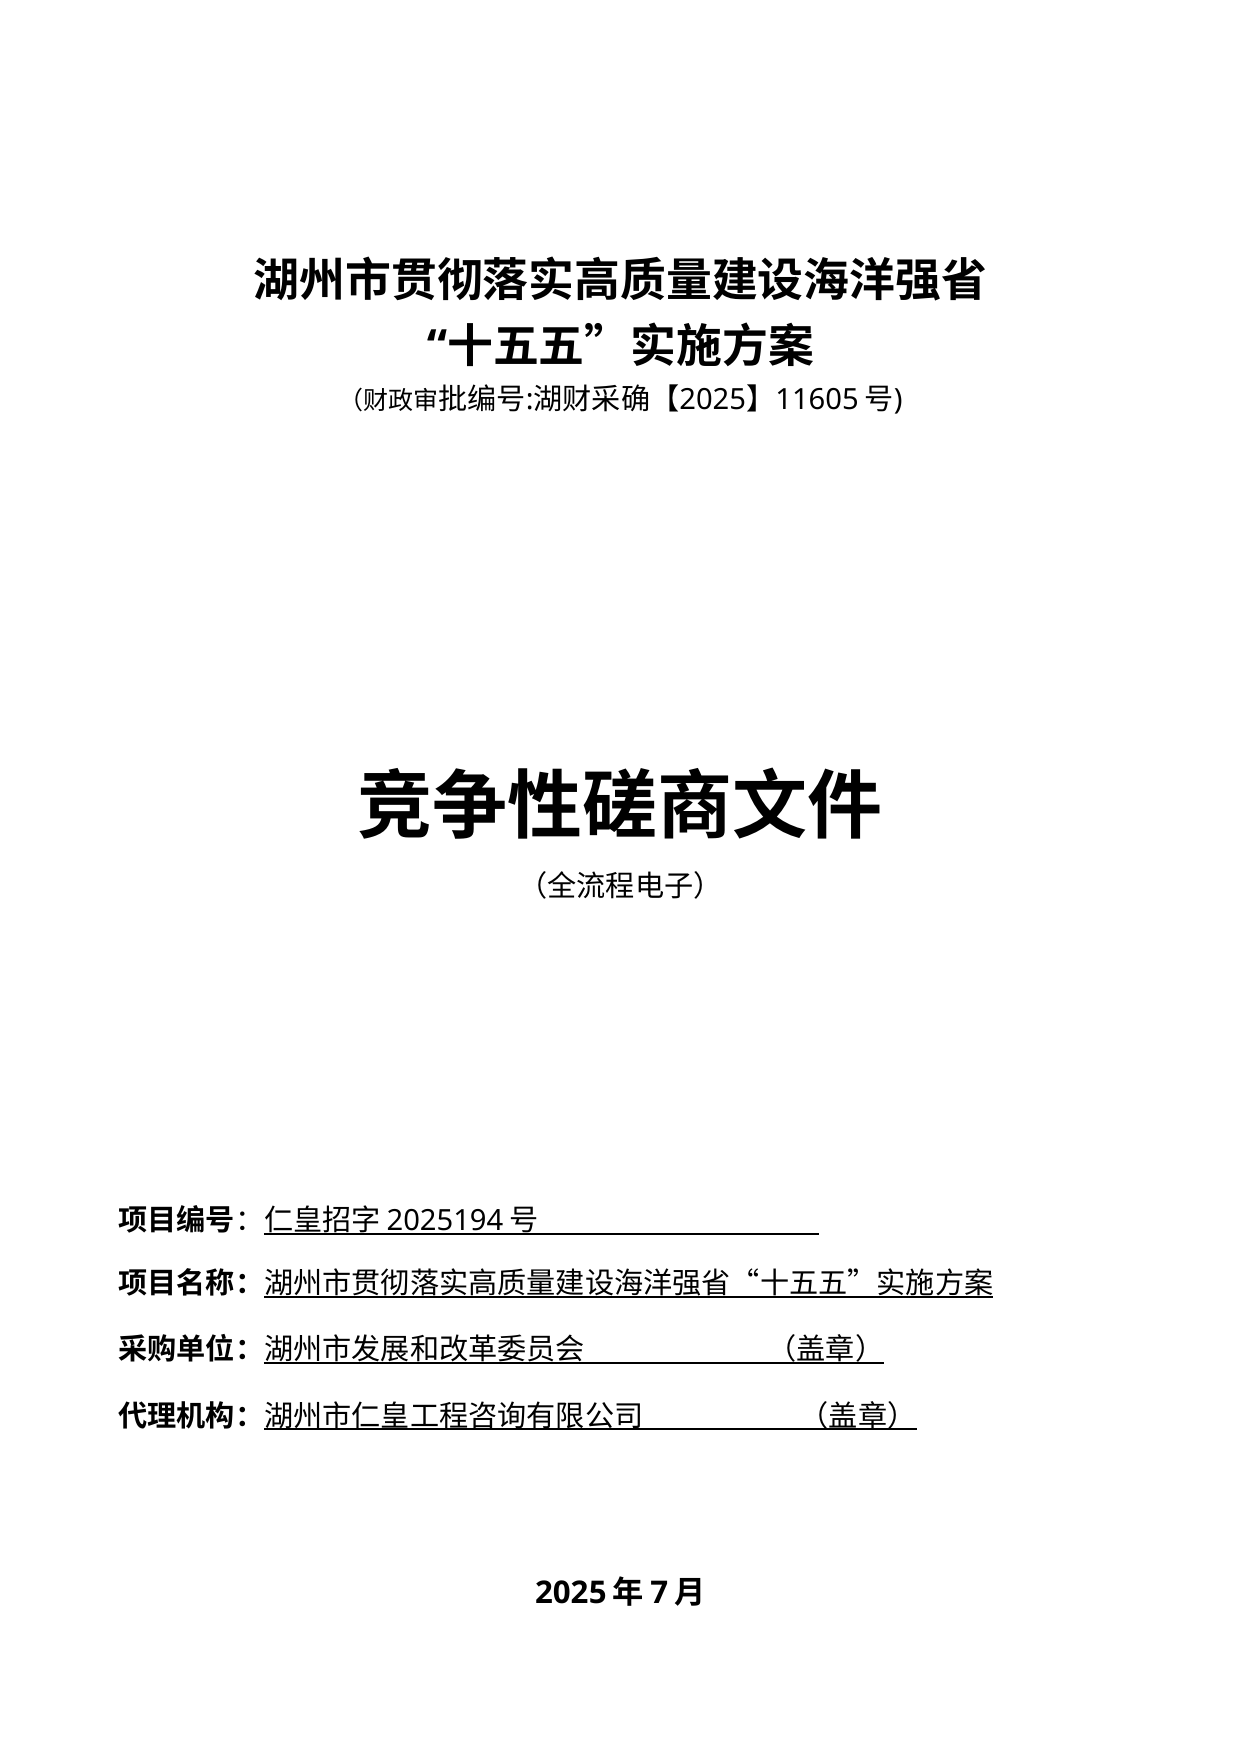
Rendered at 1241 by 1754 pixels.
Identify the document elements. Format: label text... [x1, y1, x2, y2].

text 竞争性磋商文件 [118, 746, 1122, 854]
text 项目名称：湖州市贯彻落实高质量建设海洋强省“十五五”实施方案 [118, 1243, 1122, 1306]
text 采购单位：湖州市发展和改革委员会 （盖章） [118, 1306, 1122, 1373]
text 2025年7月 [118, 1550, 1122, 1617]
text 项目编号：仁皇招字2025194号 [118, 1177, 1122, 1243]
text （财政审批编号:湖财采确【2025】11605号) [118, 376, 1122, 418]
text （全流程电子） [118, 854, 1122, 907]
text 代理机构：湖州市仁皇工程咨询有限公司 （盖章） [118, 1373, 1122, 1439]
text 湖州市贯彻落实高质量建设海洋强省 [118, 243, 1122, 309]
text “十五五”实施方案 [118, 309, 1122, 376]
